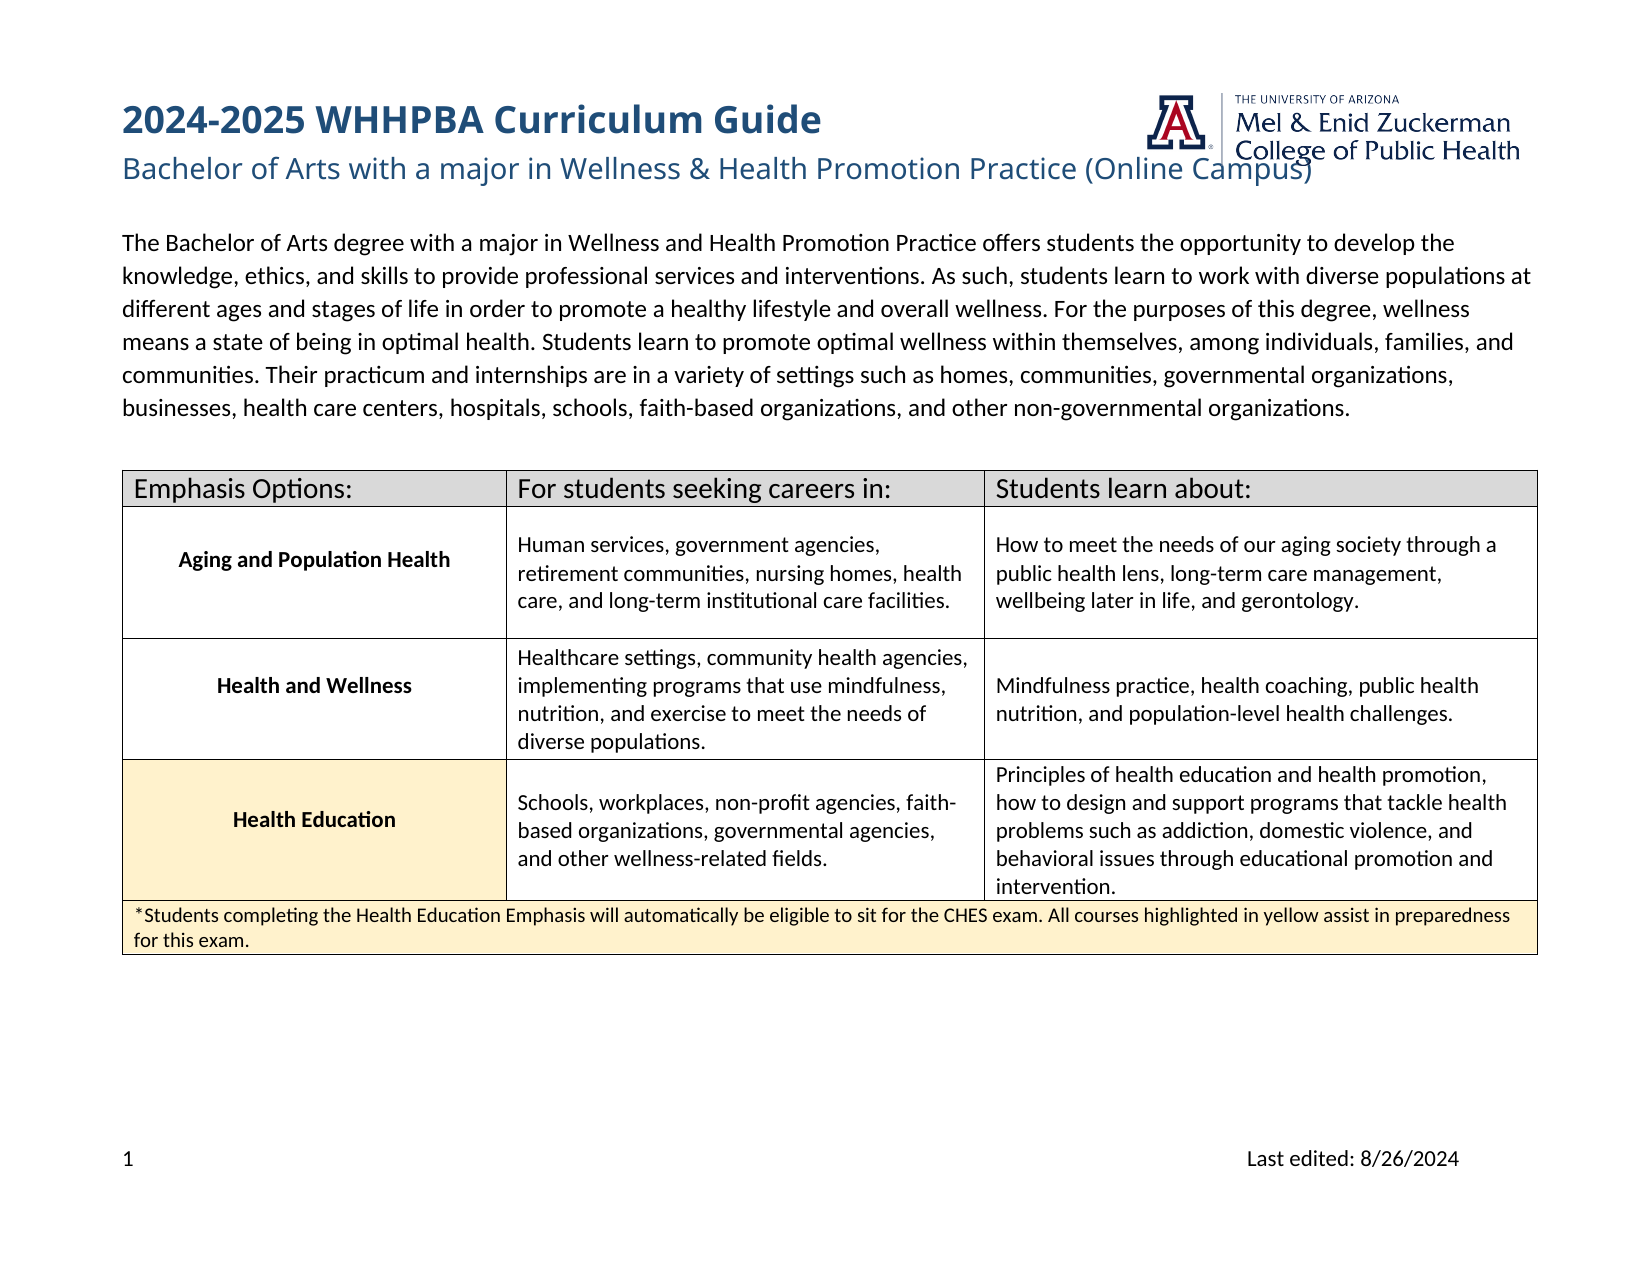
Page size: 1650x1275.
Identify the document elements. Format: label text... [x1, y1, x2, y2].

table_header For students seeking careers in: [507, 471, 984, 506]
table_cell Mindfulness practice, health coaching, public health nutrition, and population-level health challenges. [985, 639, 1537, 759]
table_cell Aging and Population Health [123, 507, 506, 638]
table_header Emphasis Options: [123, 471, 506, 506]
table_cell Health and Wellness [123, 639, 506, 759]
picture [1145, 93, 1520, 166]
table_cell Human services, government agencies, retirement communities, nursing homes, health care, and long-term institutional care facilities. [507, 507, 984, 638]
table_cell *Students completing the Health Education Emphasis will automatically be eligible to sit for the CHES exam. All courses highlighted in yellow assist in preparedness for this exam. [123, 901, 1537, 953]
table_header Students learn about: [985, 471, 1537, 506]
table_cell Schools, workplaces, non-profit agencies, faith-based organizations, governmental agencies, and other wellness-related fields. [507, 760, 984, 900]
table_cell Health Education [123, 760, 506, 900]
table_cell Healthcare settings, community health agencies, implementing programs that use mindfulness, nutrition, and exercise to meet the needs of diverse populations. [507, 639, 984, 759]
text Bachelor of Arts with a major in Wellness & Health Promotion Practice (Online Campus) [122, 149, 1416, 188]
table_cell Principles of health education and health promotion, how to design and support programs that tackle health problems such as addiction, domestic violence, and behavioral issues through educational promotion and intervention. [985, 760, 1537, 900]
table_cell How to meet the needs of our aging society through a public health lens, long-term care management, wellbeing later in life, and gerontology. [985, 507, 1537, 638]
text 2024-2025 WHHPBA Curriculum Guide [122, 94, 1145, 145]
text The Bachelor of Arts degree with a major in Wellness and Health Promotion Practice offers students the opportunity to develop the knowledge, ethics, and skills to provide professional services and interventions. As such, students learn to work with diverse populations at different ages and stages of life in order to promote a healthy lifestyle and overall wellness. For the purposes of this degree, wellness means a state of being in optimal health. Students learn to promote optimal wellness within themselves, among individuals, families, and communities. Their practicum and internships are in a variety of settings such as homes, communities, governmental organizations, businesses, health care centers, hospitals, schools, faith-based organizations, and other non-governmental organizations. [122, 227, 1537, 422]
